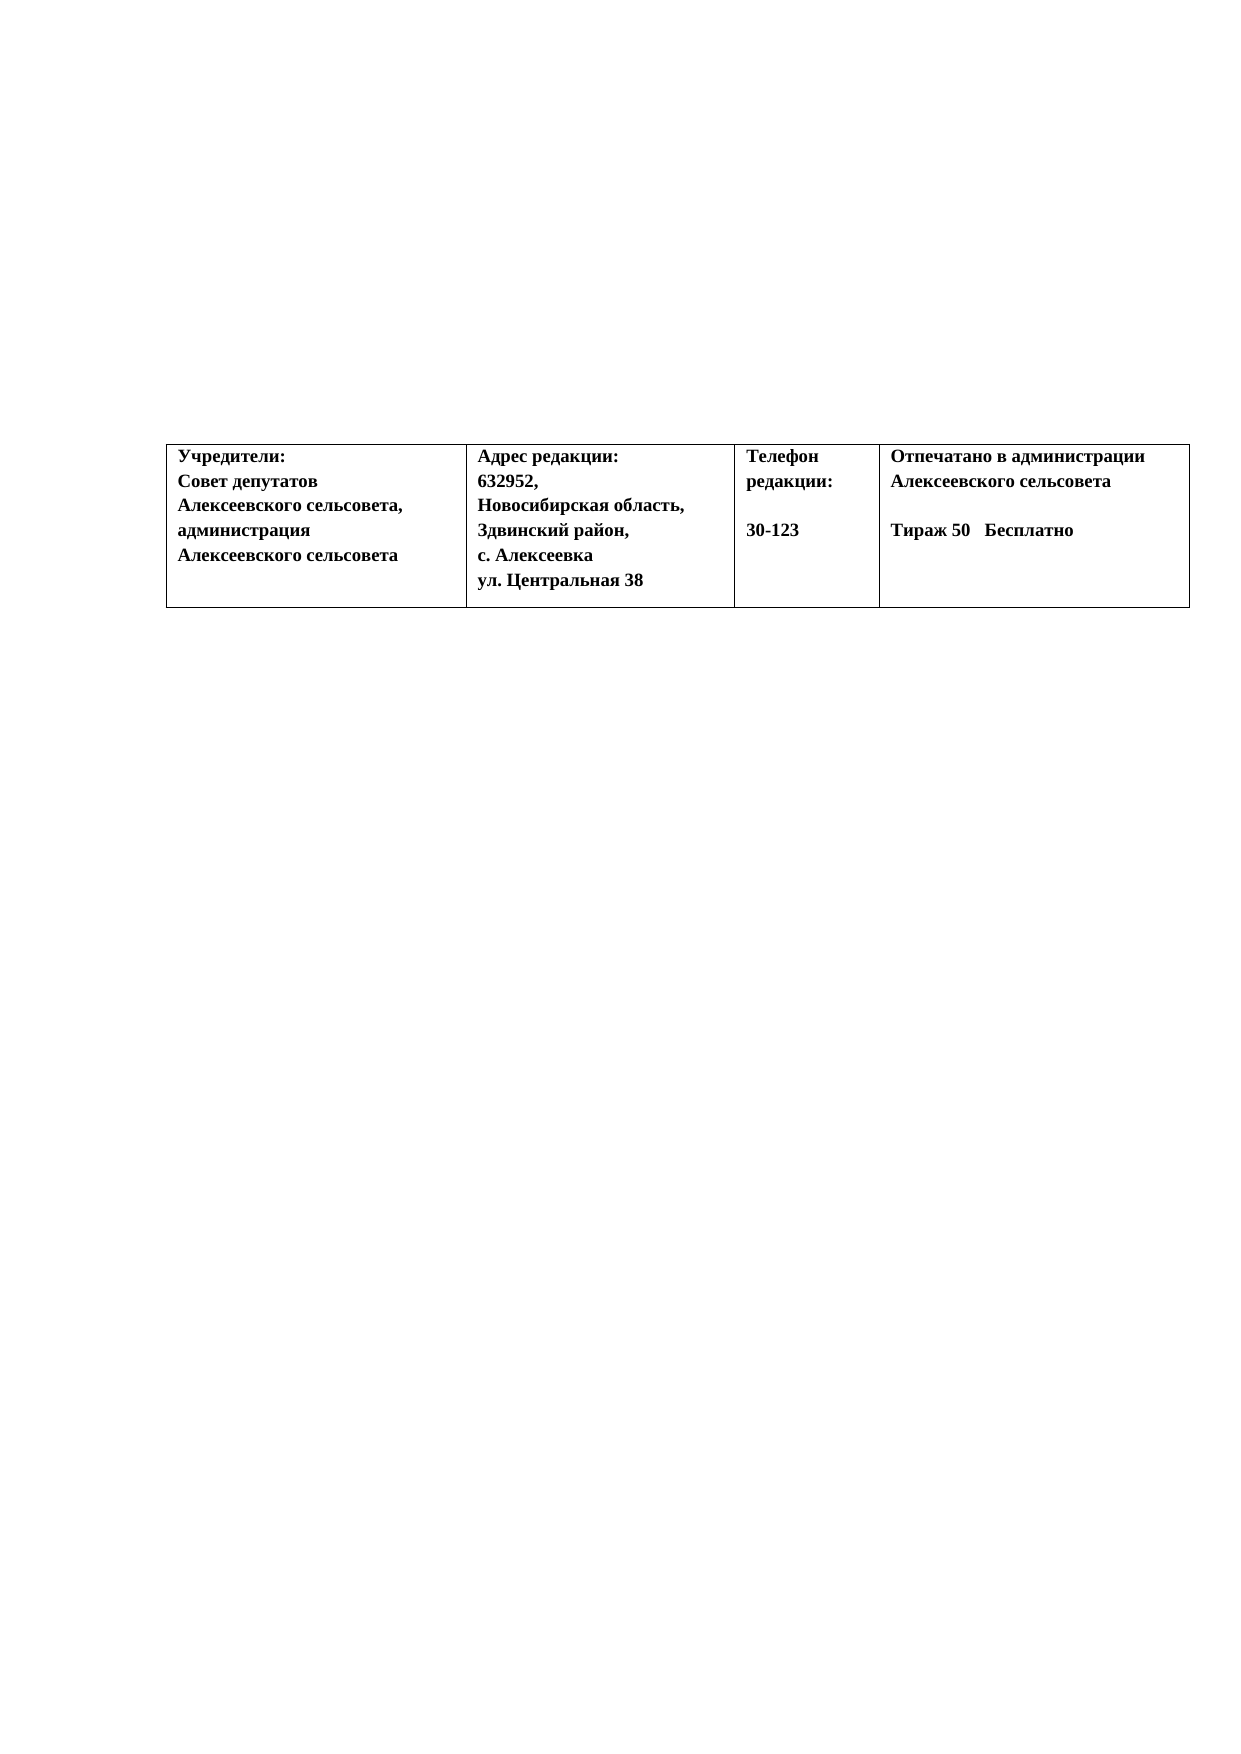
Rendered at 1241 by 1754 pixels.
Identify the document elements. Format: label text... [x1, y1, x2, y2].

table_header Учредители: Совет депутатов Алексеевского сельсовета, администрация Алексеевского сельсовета [167, 445, 466, 607]
table_header Отпечатано в администрации Алексеевского сельсовета Тираж 50 Бесплатно [880, 445, 1189, 607]
table_header Телефон редакции: 30-123 [735, 445, 879, 607]
table_header Адрес редакции: 632952, Новосибирская область, Здвинский район, с. Алексеевка ул. Центральная 38 [467, 445, 734, 607]
